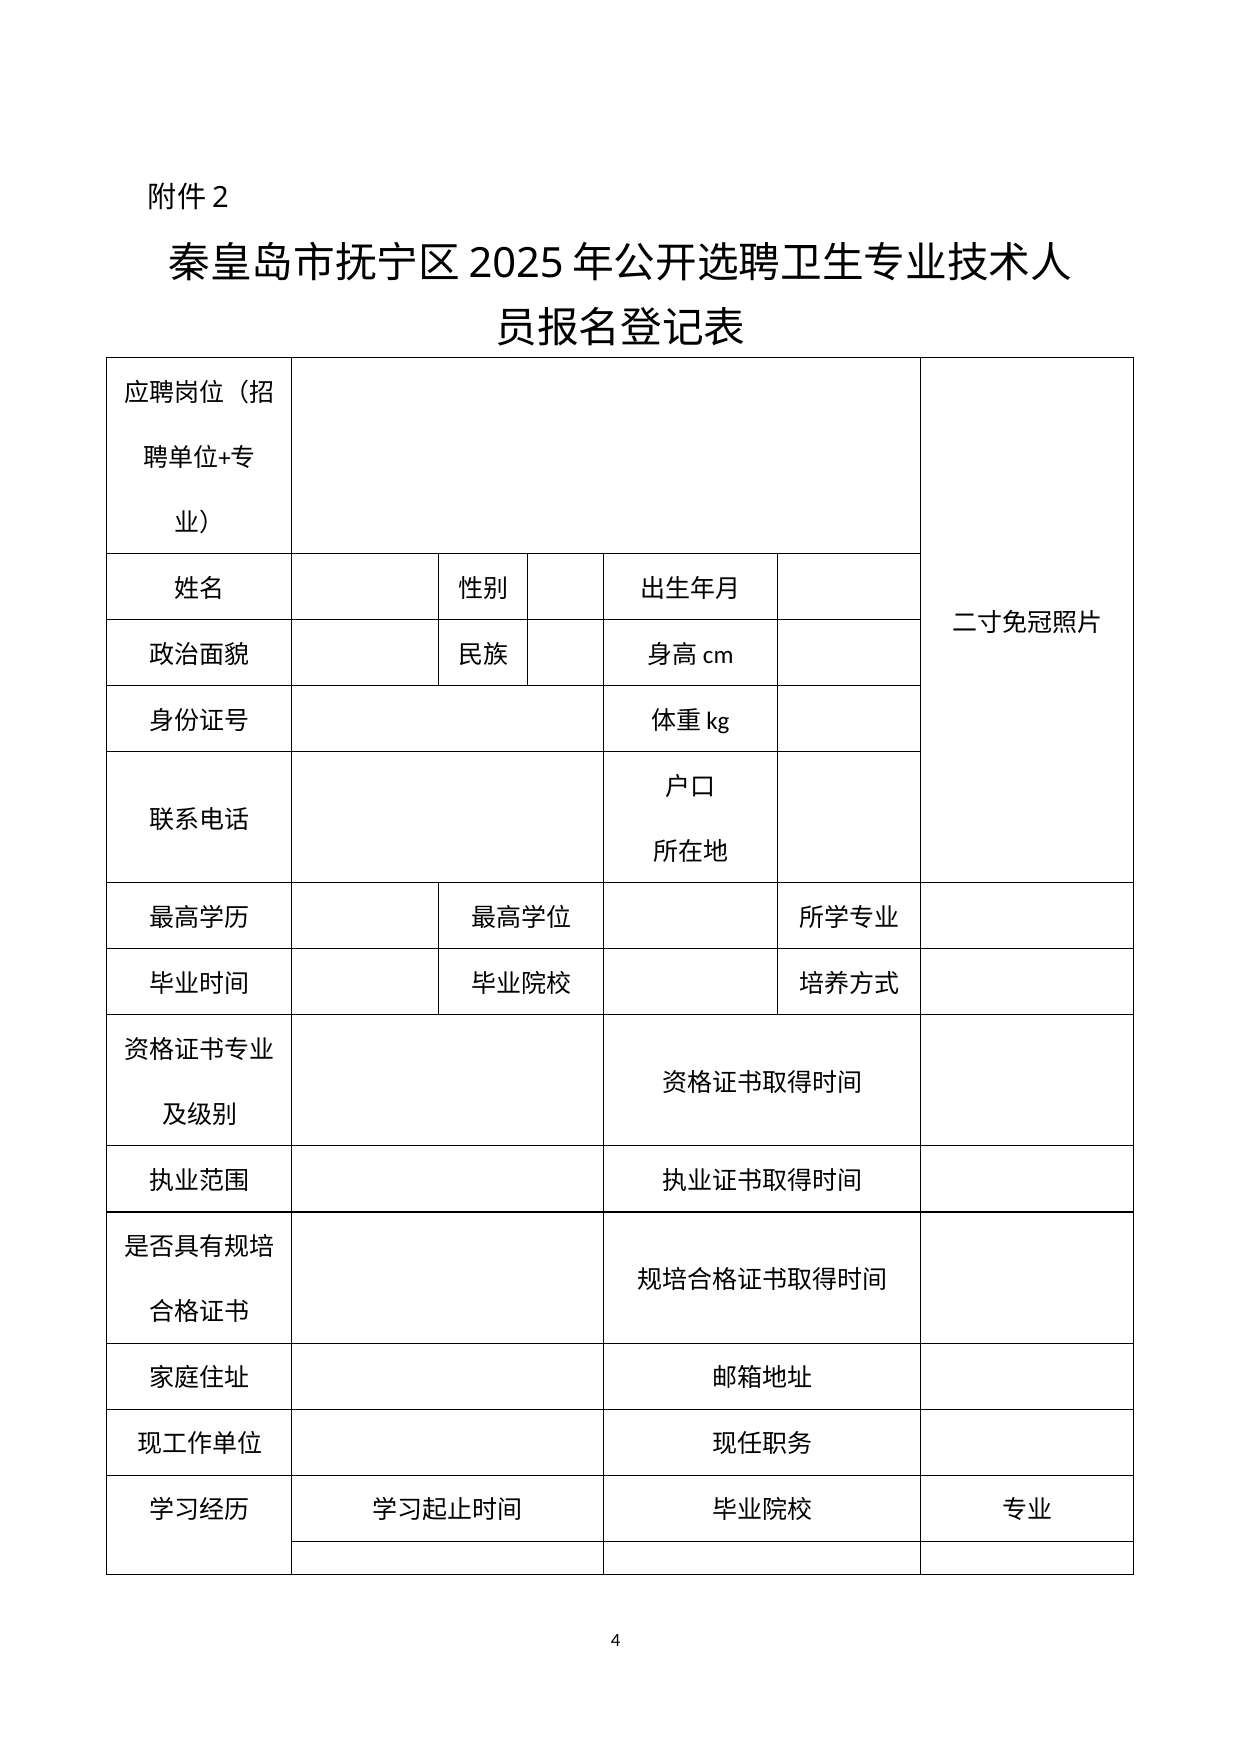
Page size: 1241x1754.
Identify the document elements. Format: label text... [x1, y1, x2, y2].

table_cell 政治面貌 [107, 620, 291, 685]
table_cell 资格证书取得时间 [604, 1015, 920, 1145]
table_cell [292, 620, 438, 685]
table_cell [921, 1015, 1133, 1145]
table_cell [921, 1344, 1133, 1408]
table_cell 最高学位 [439, 883, 603, 948]
table_cell [921, 1542, 1133, 1574]
table_header 二寸免冠照片 [921, 358, 1133, 882]
table_cell [921, 1213, 1133, 1342]
table_cell 联系电话 [107, 752, 291, 882]
table_cell [292, 1146, 603, 1211]
table_cell 户口 所在地 [604, 752, 777, 882]
table_cell [778, 752, 920, 882]
table_cell 现工作单位 [107, 1410, 291, 1474]
table_cell 学习起止时间 [292, 1476, 603, 1541]
table_cell 规培合格证书取得时间 [604, 1213, 920, 1342]
table_cell 性别 [439, 554, 527, 619]
table_cell [292, 1410, 603, 1474]
table_cell 执业范围 [107, 1146, 291, 1211]
table_cell 身高cm [604, 620, 777, 685]
table_cell [604, 883, 777, 948]
table_cell [292, 1344, 603, 1408]
table_cell [921, 949, 1133, 1014]
table_cell [778, 620, 920, 685]
table_header [292, 358, 920, 553]
table_header 应聘岗位（招聘单位+专业） [107, 358, 291, 553]
table_cell 毕业院校 [439, 949, 603, 1014]
table_cell 民族 [439, 620, 527, 685]
table_cell 专业 [921, 1476, 1133, 1541]
table_cell [292, 554, 438, 619]
table_cell [292, 1213, 603, 1342]
table_cell [292, 686, 603, 751]
table_cell 毕业院校 [604, 1476, 920, 1541]
table_cell [778, 686, 920, 751]
table_cell 现任职务 [604, 1410, 920, 1474]
table_cell [528, 620, 603, 685]
table_cell [292, 752, 603, 882]
table_cell 最高学历 [107, 883, 291, 948]
table_cell 所学专业 [778, 883, 920, 948]
table_cell 家庭住址 [107, 1344, 291, 1408]
table_cell [292, 949, 438, 1014]
table_cell 邮箱地址 [604, 1344, 920, 1408]
table_cell 身份证号 [107, 686, 291, 751]
table_cell 学习经历 （从高中填起） [107, 1476, 291, 1574]
table_cell 姓名 [107, 554, 291, 619]
table_cell [292, 883, 438, 948]
table_cell [292, 1015, 603, 1145]
table_cell [604, 1542, 920, 1574]
table_cell [921, 1146, 1133, 1211]
text 秦皇岛市抚宁区2025年公开选聘卫生专业技术人员报名登记表 [148, 227, 1093, 357]
table_cell [604, 949, 777, 1014]
table_cell 是否具有规培合格证书 [107, 1213, 291, 1342]
text 附件2 [148, 162, 1093, 227]
table_cell [292, 1542, 603, 1574]
table_cell [921, 883, 1133, 948]
table_cell [528, 554, 603, 619]
table_cell 培养方式 [778, 949, 920, 1014]
table_cell 出生年月 [604, 554, 777, 619]
table_cell 毕业时间 [107, 949, 291, 1014]
table_cell 执业证书取得时间 [604, 1146, 920, 1211]
table_cell 资格证书专业及级别 [107, 1015, 291, 1145]
table_cell [778, 554, 920, 619]
table_cell 体重kg [604, 686, 777, 751]
table_cell [921, 1410, 1133, 1474]
